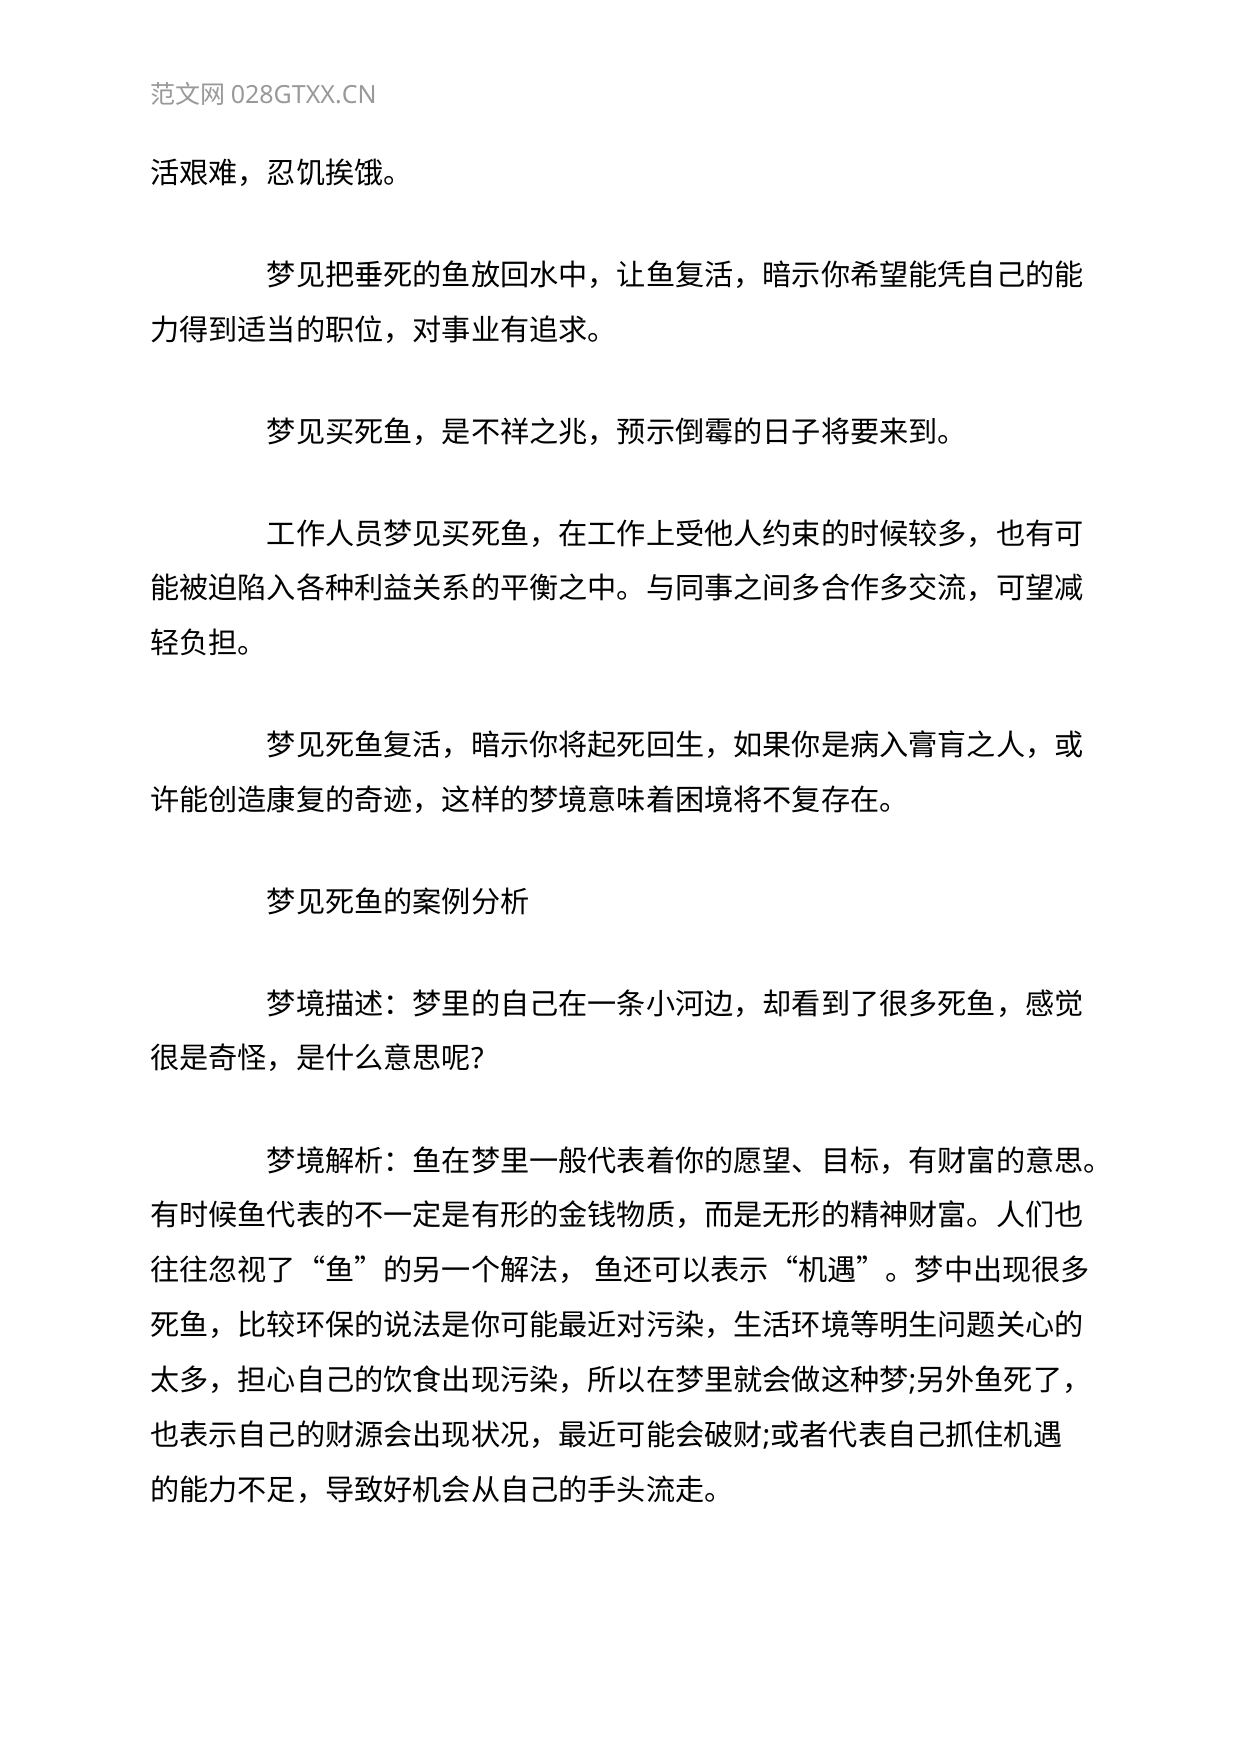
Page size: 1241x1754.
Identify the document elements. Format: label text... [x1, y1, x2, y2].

text 梦见买死鱼，是不祥之兆，预示倒霉的日子将要来到。 [150, 408, 1090, 451]
text 梦见死鱼的案例分析 [150, 878, 1090, 921]
text 梦境解析：鱼在梦里一般代表着你的愿望、目标，有财富的意思。有时候鱼代表的不一定是有形的金钱物质，而是无形的精神财富。人们也往往忽视了“鱼”的另一个解法， 鱼还可以表示“机遇”。梦中出现很多死鱼，比较环保的说法是你可能最近对污染，生活环境等明生问题关心的太多，担心自己的饮食出现污染，所以在梦里就会做这种梦;另外鱼死了，也表示自己的财源会出现状况，最近可能会破财;或者代表自己抓住机遇的能力不足，导致好机会从自己的手头流走。 [150, 1137, 1090, 1509]
text 梦见死鱼复活，暗示你将起死回生，如果你是病入膏肓之人，或许能创造康复的奇迹，这样的梦境意味着困境将不复存在。 [150, 722, 1090, 819]
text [150, 150, 1090, 192]
text 梦见把垂死的鱼放回水中，让鱼复活，暗示你希望能凭自己的能力得到适当的职位，对事业有追求。 [150, 252, 1090, 349]
text 工作人员梦见买死鱼，在工作上受他人约束的时候较多，也有可能被迫陷入各种利益关系的平衡之中。与同事之间多合作多交流，可望减轻负担。 [150, 510, 1090, 662]
text 梦境描述：梦里的自己在一条小河边，却看到了很多死鱼，感觉很是奇怪，是什么意思呢? [150, 980, 1090, 1077]
